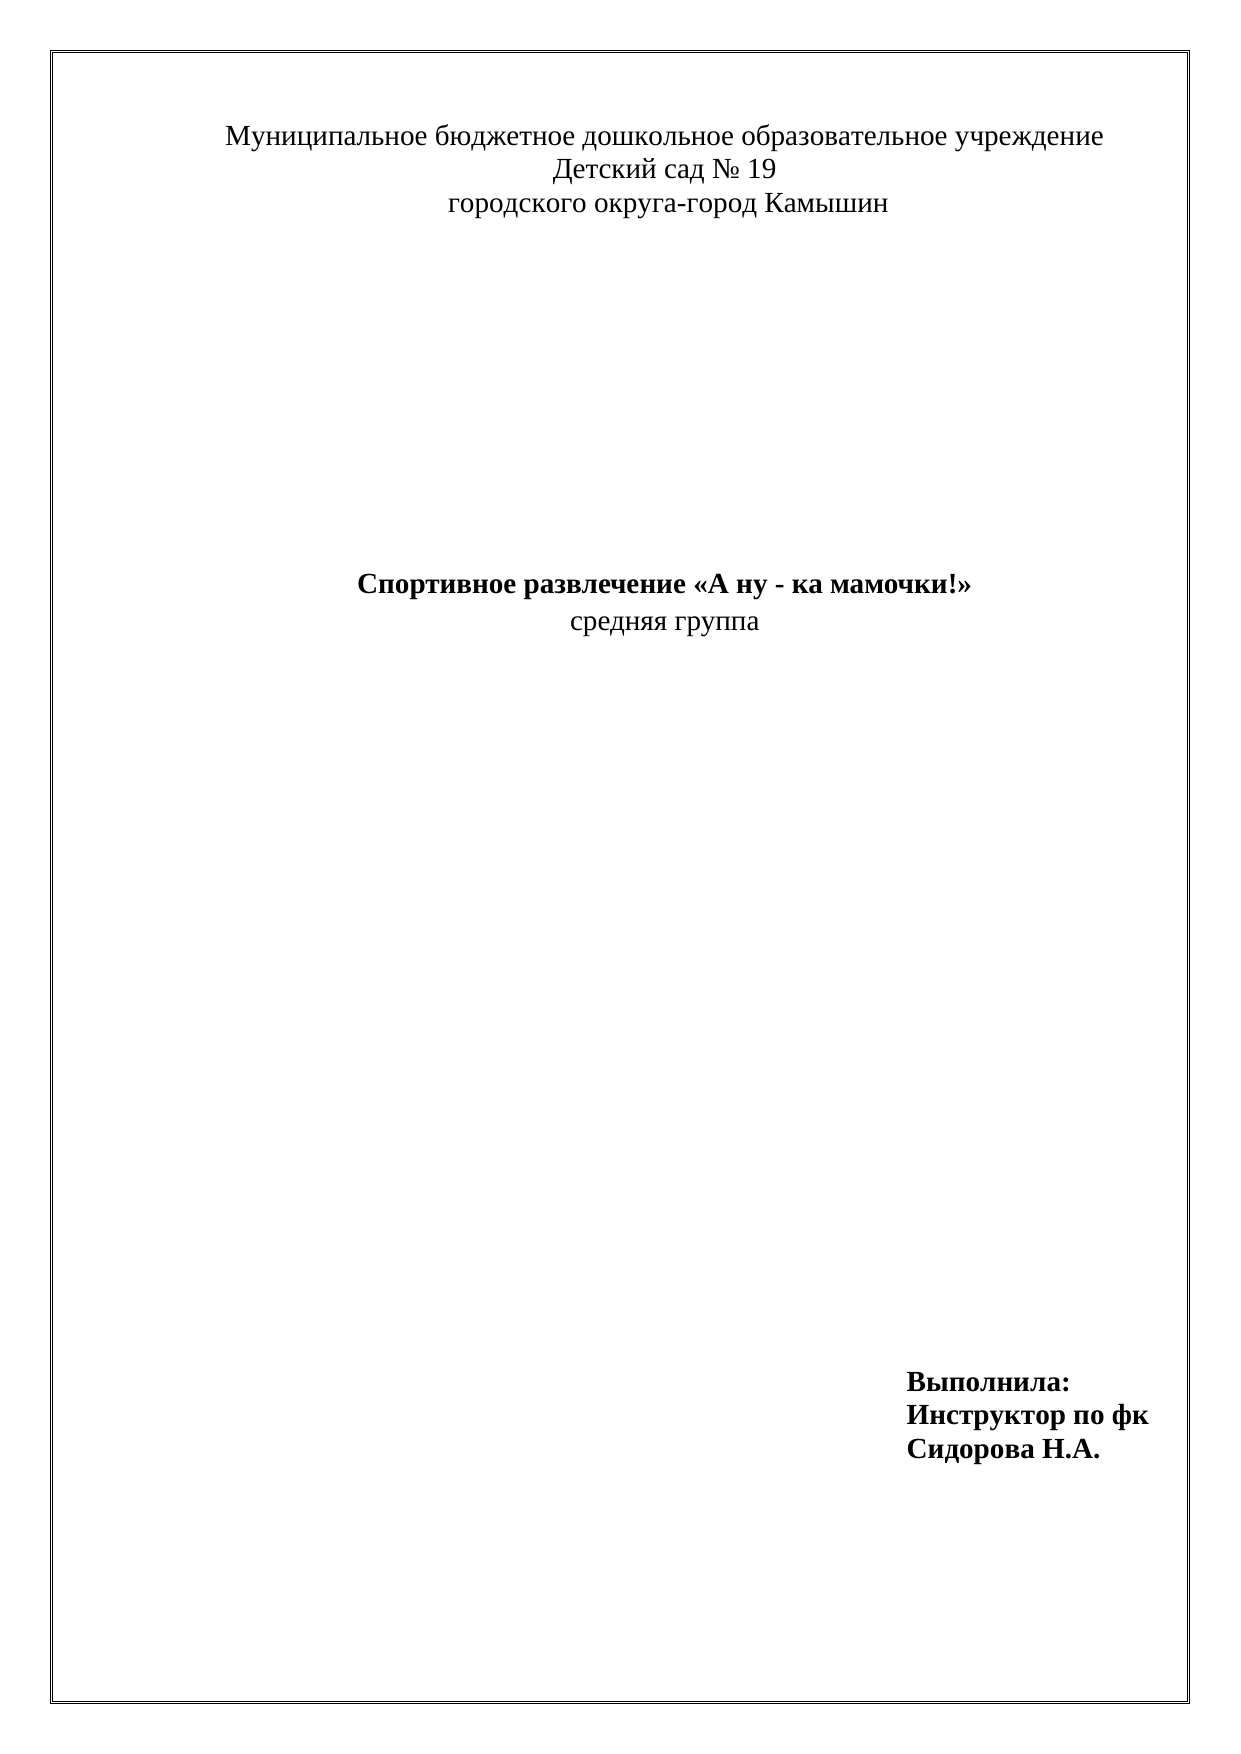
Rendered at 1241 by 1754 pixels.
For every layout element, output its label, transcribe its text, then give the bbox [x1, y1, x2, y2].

text Инструктор по фк [177, 1397, 1152, 1431]
text Сидорова Н.А. [177, 1431, 1152, 1464]
text Спортивное развлечение «А ну - ка мамочки!» [177, 562, 1152, 599]
text городского округа-город Камышин [177, 185, 1152, 219]
text Выполнила: [177, 1364, 1152, 1397]
text Детский сад № 19 [177, 152, 1152, 185]
text Муниципальное бюджетное дошкольное образовательное учреждение [177, 118, 1152, 152]
text средняя группа [177, 599, 1152, 637]
